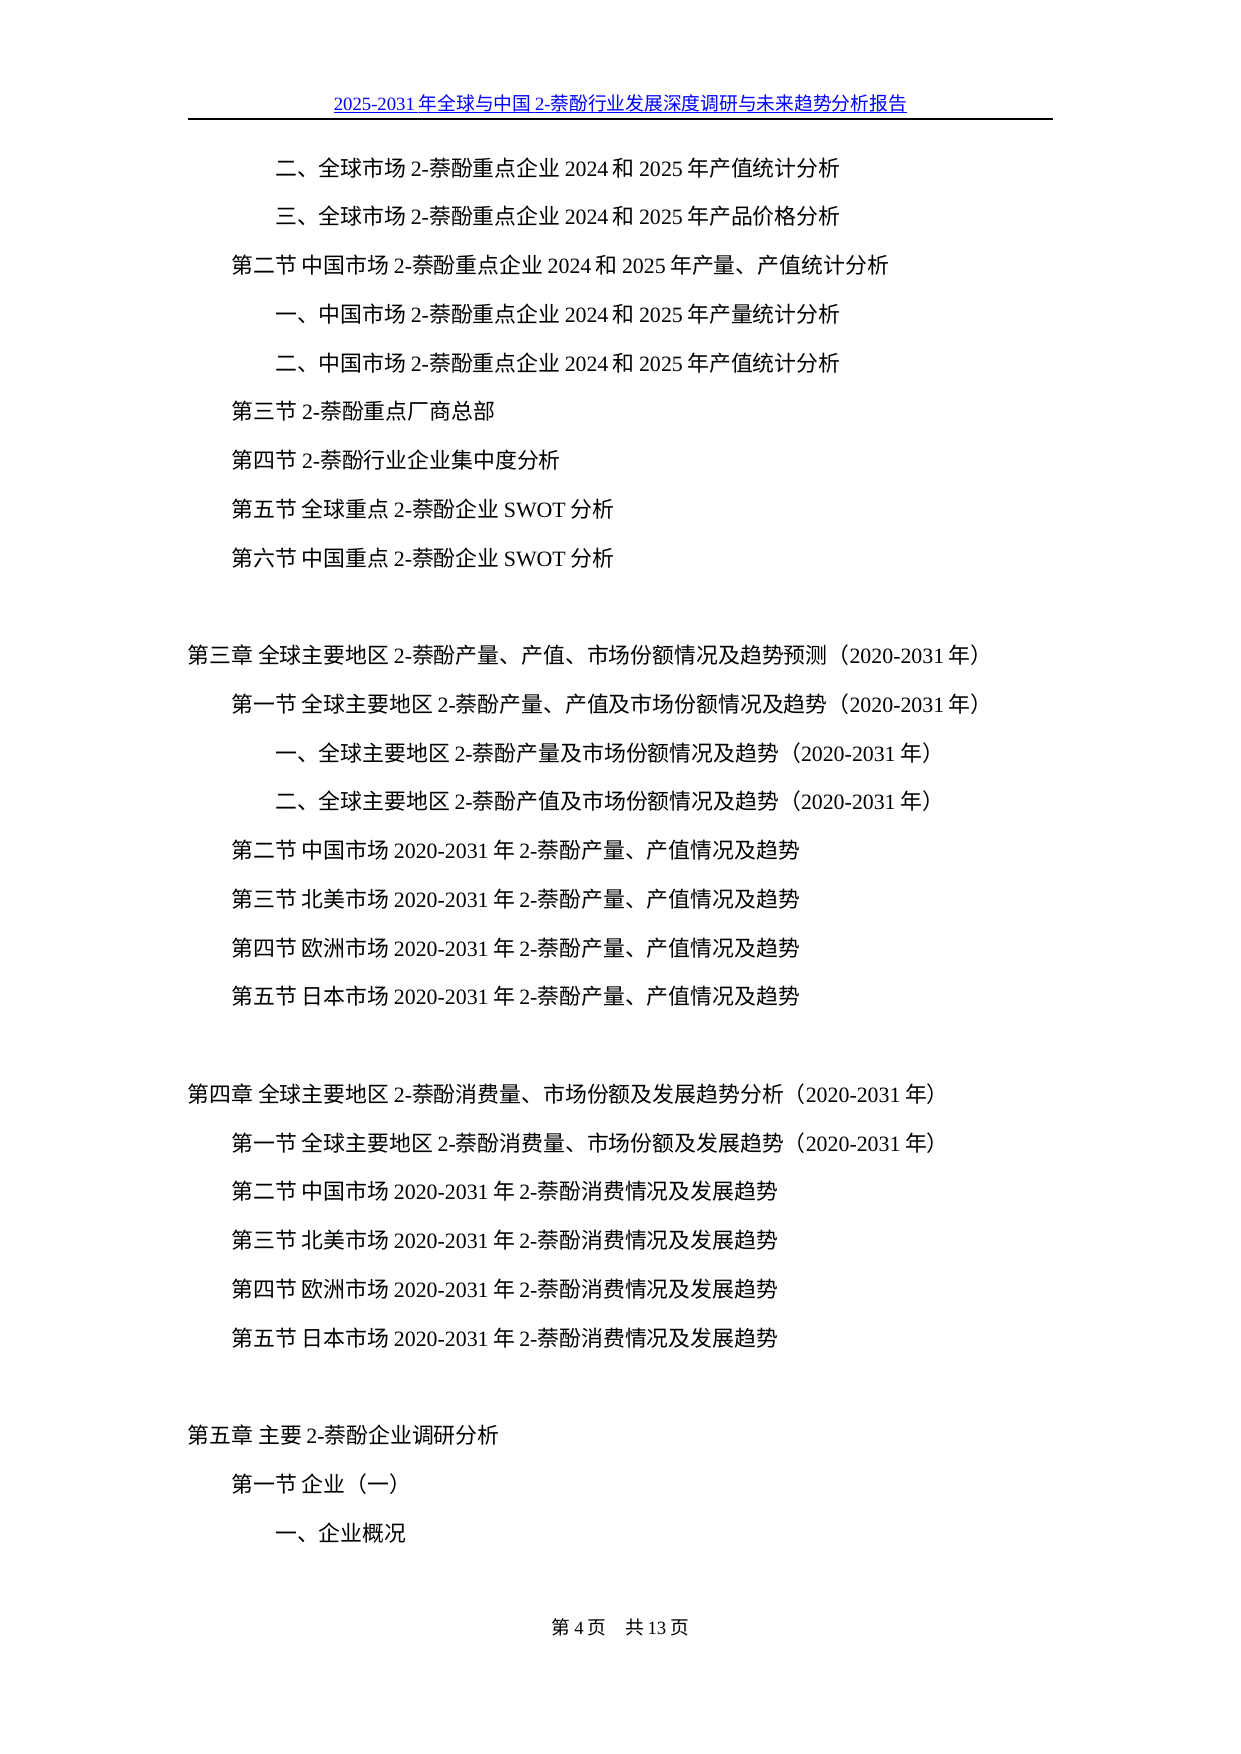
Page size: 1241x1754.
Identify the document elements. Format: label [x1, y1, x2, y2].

text [187, 150, 1053, 1548]
